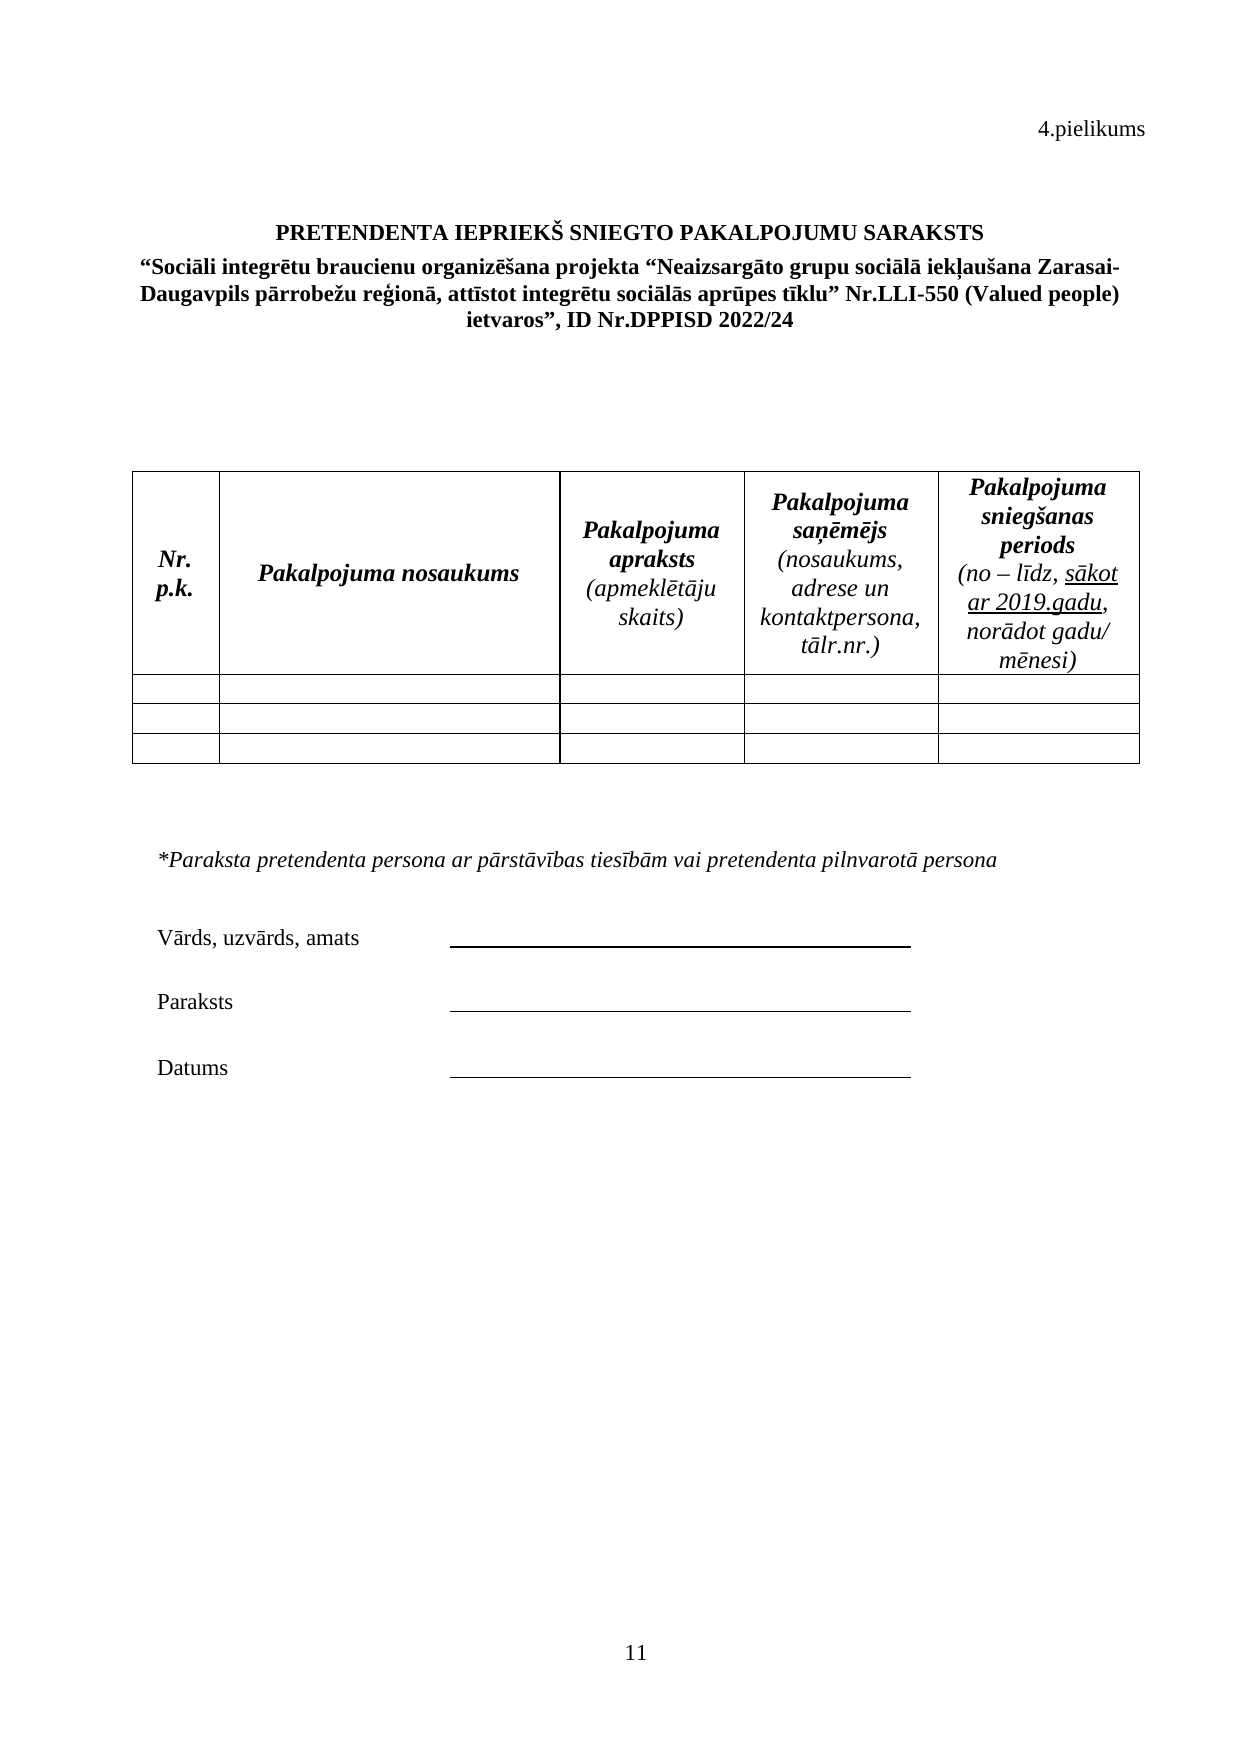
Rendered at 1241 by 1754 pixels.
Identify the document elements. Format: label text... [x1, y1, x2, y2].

table_cell [220, 734, 559, 763]
table_cell [220, 704, 559, 733]
table_cell [745, 734, 938, 763]
text Datums [157, 1054, 1157, 1080]
text 4.pielikums [114, 115, 1145, 141]
table_cell [561, 675, 744, 703]
table_cell [561, 734, 744, 763]
table_cell [220, 675, 559, 703]
table_header Pakalpojuma saņēmējs (nosaukums, adrese un kontaktpersona, tālr.nr.) [745, 472, 938, 673]
table_header Pakalpojuma apraksts (apmeklētāju skaits) [561, 472, 744, 673]
table_cell [133, 675, 219, 703]
text Paraksts [157, 988, 1157, 1014]
table_cell [939, 704, 1139, 733]
text *Paraksta pretendenta persona ar pārstāvības tiesībām vai pretendenta pilnvarotā persona [157, 846, 1157, 872]
table_cell [133, 704, 219, 733]
text PRETENDENTA IEPRIEKŠ SNIEGTO PAKALPOJUMU SARAKSTS [114, 219, 1145, 245]
table_cell [939, 675, 1139, 703]
table_cell [745, 704, 938, 733]
table_header Pakalpojuma nosaukums [220, 472, 559, 673]
table_cell [133, 734, 219, 763]
table_header Nr. p.k. [133, 472, 219, 673]
table_cell [561, 704, 744, 733]
text “Sociāli integrētu braucienu organizēšana projekta “Neaizsargāto grupu sociālā iekļaušana Zarasai-Daugavpils pārrobežu reģionā, attīstot integrētu sociālās aprūpes tīklu” Nr.LLI-550 (Valued people) ietvaros”, ID Nr.DPPISD 2022/24 [114, 253, 1145, 332]
table_cell [939, 734, 1139, 763]
table_cell [745, 675, 938, 703]
table_header Pakalpojuma sniegšanas periods (no – līdz, sākot ar 2019.gadu, norādot gadu/ mēnesi) [939, 472, 1139, 673]
text Vārds, uzvārds, amats [157, 924, 1157, 950]
